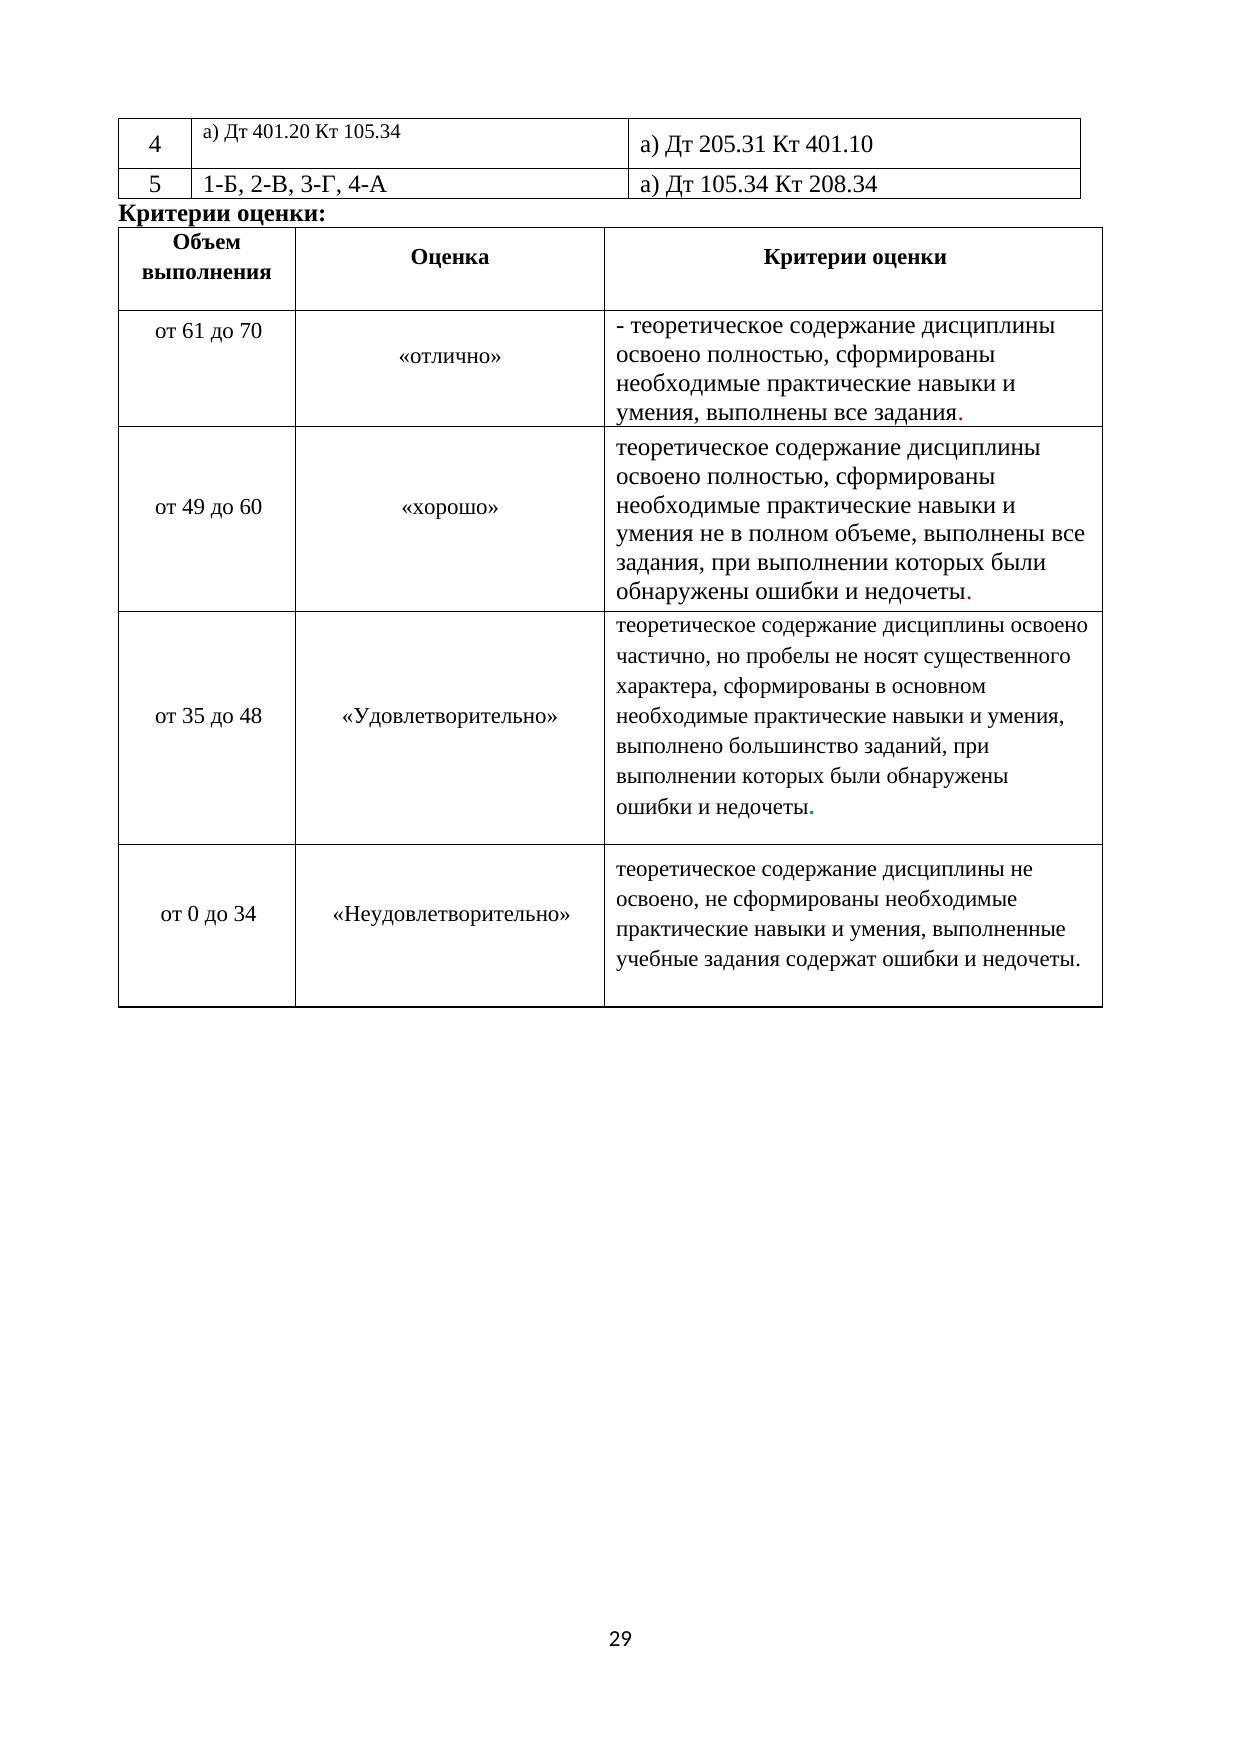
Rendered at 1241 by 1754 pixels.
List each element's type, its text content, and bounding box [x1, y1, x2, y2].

table_cell «отлично» [296, 311, 604, 426]
table_cell «Неудовлетворительно» [296, 845, 604, 1006]
table_cell 5 [119, 169, 191, 197]
table_cell а) Дт 401.20 Кт 105.34 [192, 119, 628, 168]
table_cell а) Дт 205.31 Кт 401.10 [629, 119, 1080, 168]
table_cell «хорошо» [296, 427, 604, 611]
table_cell 4 [119, 119, 191, 168]
table_header Оценка [296, 228, 604, 309]
table_cell теоретическое содержание дисциплины освоено полностью, сформированы необходимые практические навыки и умения не в полном объеме, выполнены все задания, при выполнении которых были обнаружены ошибки и недочеты. [605, 427, 1102, 611]
table_cell - теоретическое содержание дисциплины освоено полностью, сформированы необходимые практические навыки и умения, выполнены все задания. [605, 311, 1102, 426]
text Критерии оценки: [118, 198, 1122, 227]
table_cell теоретическое содержание дисциплины не освоено, не сформированы необходимые практические навыки и умения, выполненные учебные задания содержат ошибки и недочеты. [605, 845, 1102, 1006]
table_cell от 35 до 48 [119, 612, 295, 844]
table_header Объем выполнения [119, 228, 295, 309]
table_cell теоретическое содержание дисциплины освоено частично, но пробелы не носят существенного характера, сформированы в основном необходимые практические навыки и умения, выполнено большинство заданий, при выполнении которых были обнаружены ошибки и недочеты. [605, 612, 1102, 844]
table_cell от 49 до 60 [119, 427, 295, 611]
table_cell 1-Б, 2-В, 3-Г, 4-А [192, 169, 628, 197]
table_cell «Удовлетворительно» [296, 612, 604, 844]
table_header Критерии оценки [605, 228, 1102, 309]
table_cell а) Дт 105.34 Кт 208.34 [629, 169, 1080, 197]
table_cell от 0 до 34 [119, 845, 295, 1006]
table_cell от 61 до 70 [119, 311, 295, 426]
